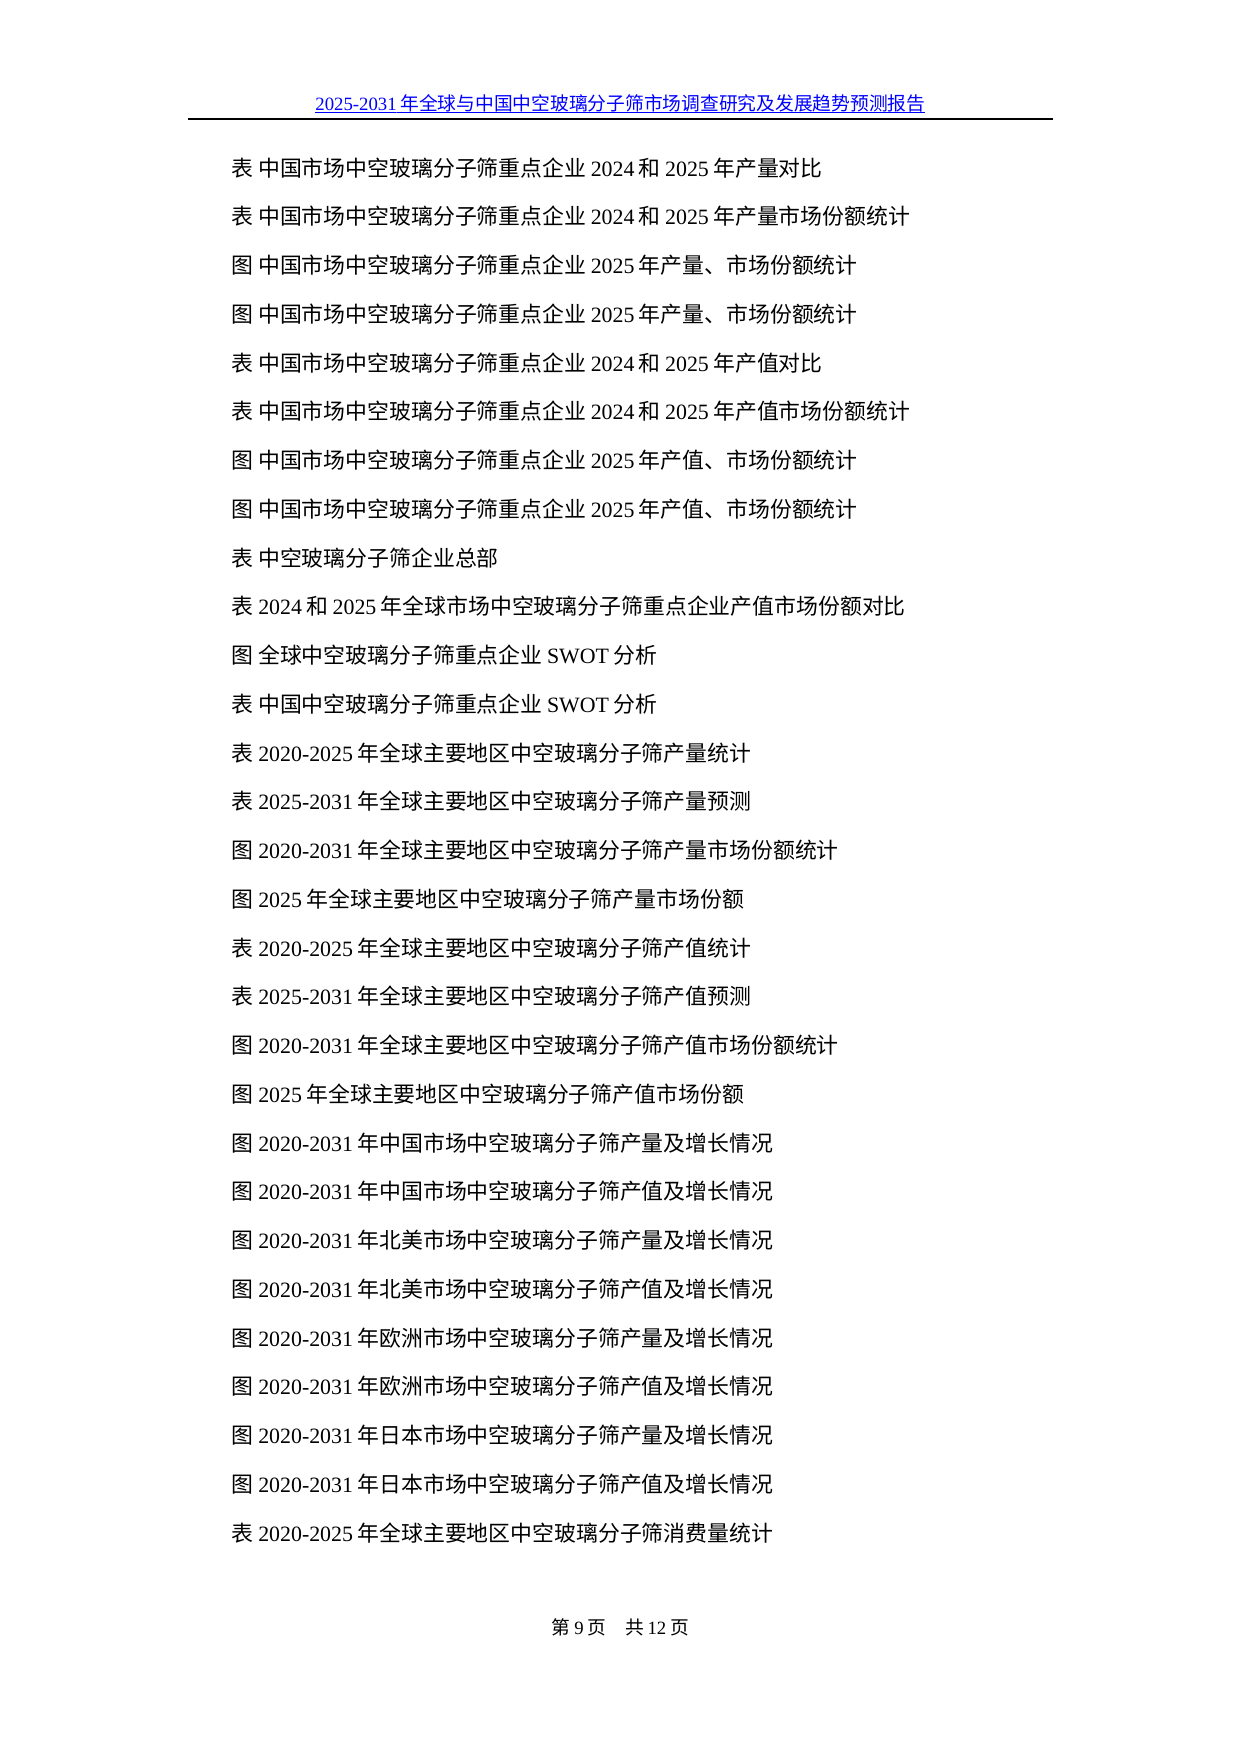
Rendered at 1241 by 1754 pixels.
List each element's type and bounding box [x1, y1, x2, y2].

text [187, 150, 1053, 1548]
